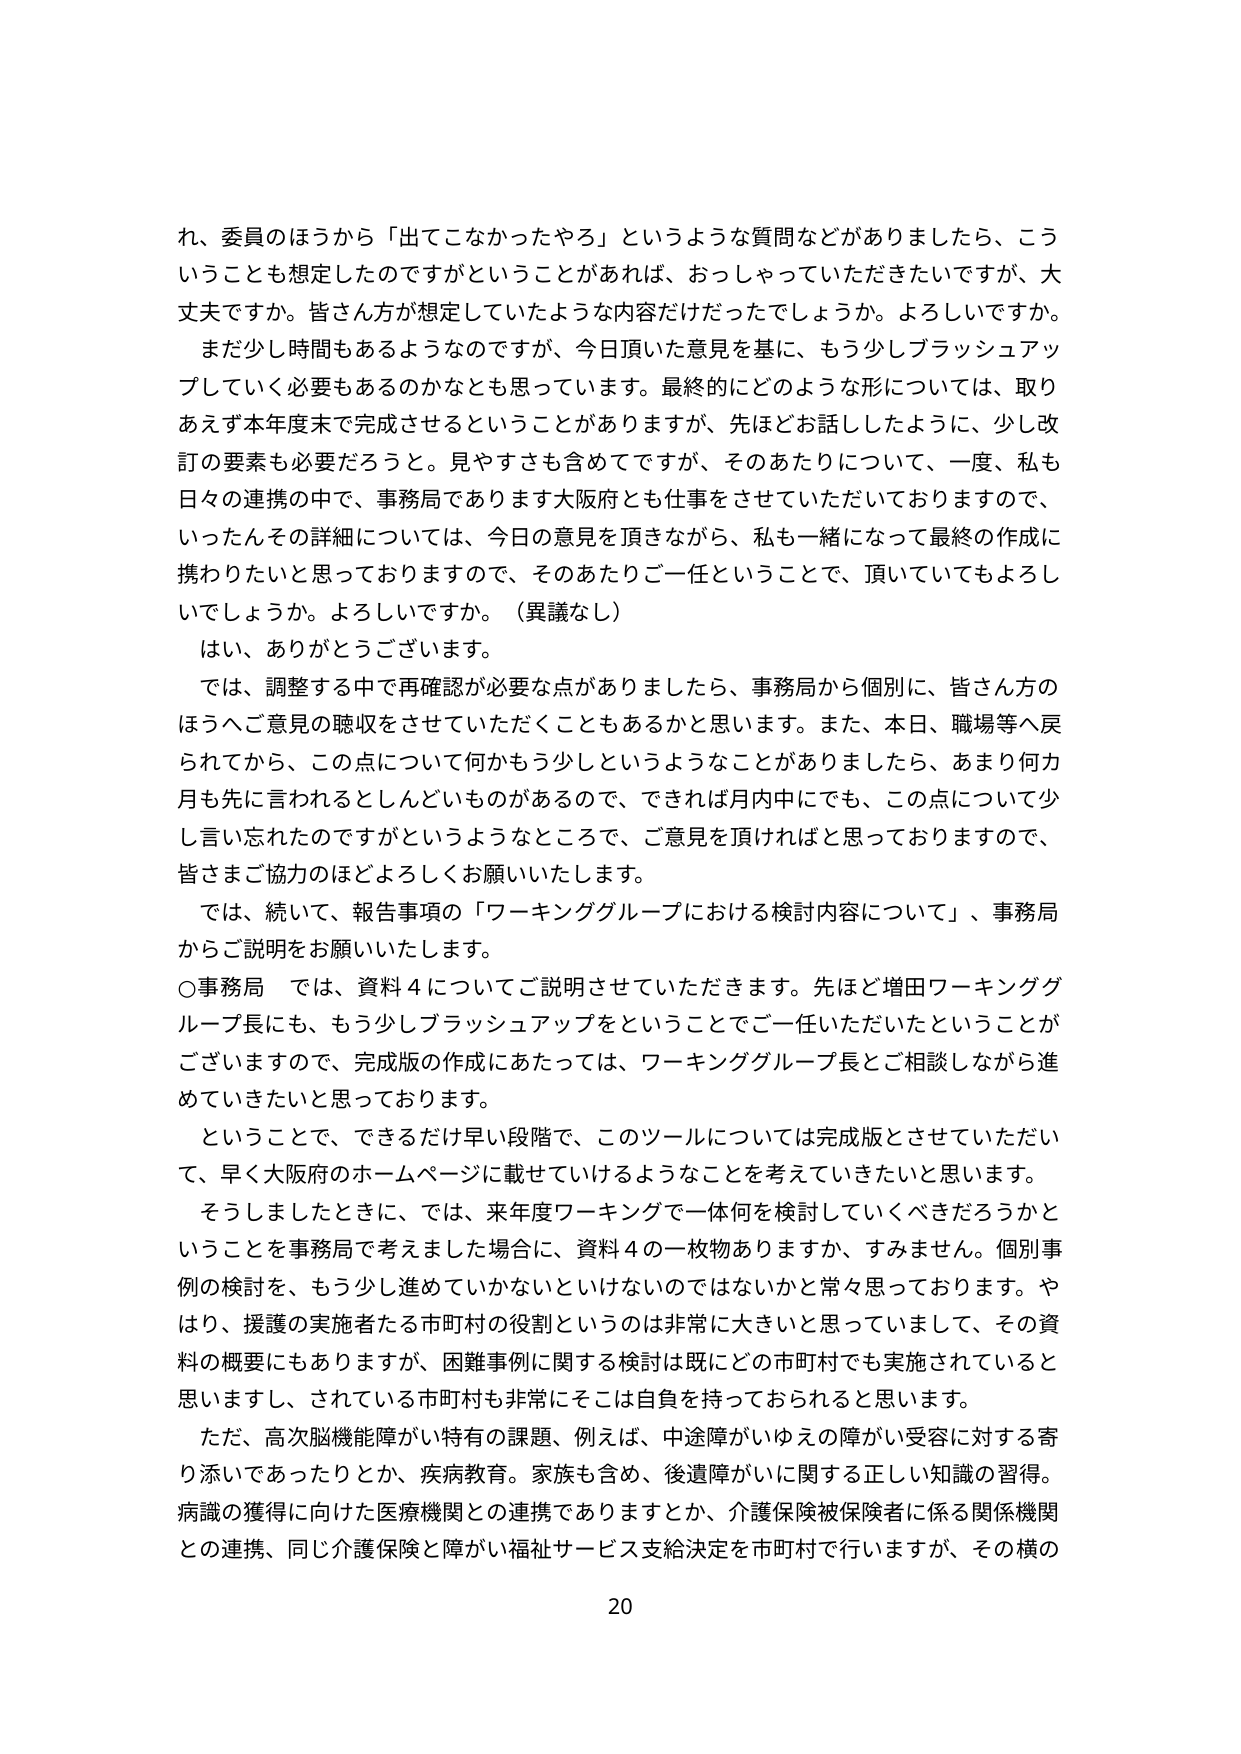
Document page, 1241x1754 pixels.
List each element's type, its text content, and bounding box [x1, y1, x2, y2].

text はい、ありがとうございます。 [177, 629, 1063, 667]
text では、調整する中で再確認が必要な点がありましたら、事務局から個別に、皆さん方のほうへご意見の聴収をさせていただくこともあるかと思います。また、本日、職場等へ戻られてから、この点について何かもう少しというようなことがありましたら、あまり何カ月も先に言われるとしんどいものがあるので、できれば月内中にでも、この点について少し言い忘れたのですがというようなところで、ご意見を頂ければと思っておりますので、皆さまご協力のほどよろしくお願いいたします。 [177, 667, 1063, 892]
text まだ少し時間もあるようなのですが、今日頂いた意見を基に、もう少しブラッシュアップしていく必要もあるのかなとも思っています。最終的にどのような形については、取りあえず本年度末で完成させるということがありますが、先ほどお話ししたように、少し改訂の要素も必要だろうと。見やすさも含めてですが、そのあたりについて、一度、私も日々の連携の中で、事務局であります大阪府とも仕事をさせていただいておりますので、いったんその詳細については、今日の意見を頂きながら、私も一緒になって最終の作成に携わりたいと思っておりますので、そのあたりご一任ということで、頂いていてもよろしいでしょうか。よろしいですか。（異議なし） [177, 329, 1063, 629]
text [177, 1417, 1063, 1567]
text ○事務局 では、資料４についてご説明させていただきます。先ほど増田ワーキンググループ長にも、もう少しブラッシュアップをということでご一任いただいたということがございますので、完成版の作成にあたっては、ワーキンググループ長とご相談しながら進めていきたいと思っております。 [177, 967, 1063, 1117]
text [177, 217, 1063, 329]
text では、続いて、報告事項の「ワーキンググループにおける検討内容について」、事務局からご説明をお願いいたします。 [177, 892, 1063, 967]
text そうしましたときに、では、来年度ワーキングで一体何を検討していくべきだろうかということを事務局で考えました場合に、資料４の一枚物ありますか、すみません。個別事例の検討を、もう少し進めていかないといけないのではないかと常々思っております。やはり、援護の実施者たる市町村の役割というのは非常に大きいと思っていまして、その資料の概要にもありますが、困難事例に関する検討は既にどの市町村でも実施されていると思いますし、されている市町村も非常にそこは自負を持っておられると思います。 [177, 1192, 1063, 1417]
text ということで、できるだけ早い段階で、このツールについては完成版とさせていただいて、早く大阪府のホームページに載せていけるようなことを考えていきたいと思います。 [177, 1117, 1063, 1192]
